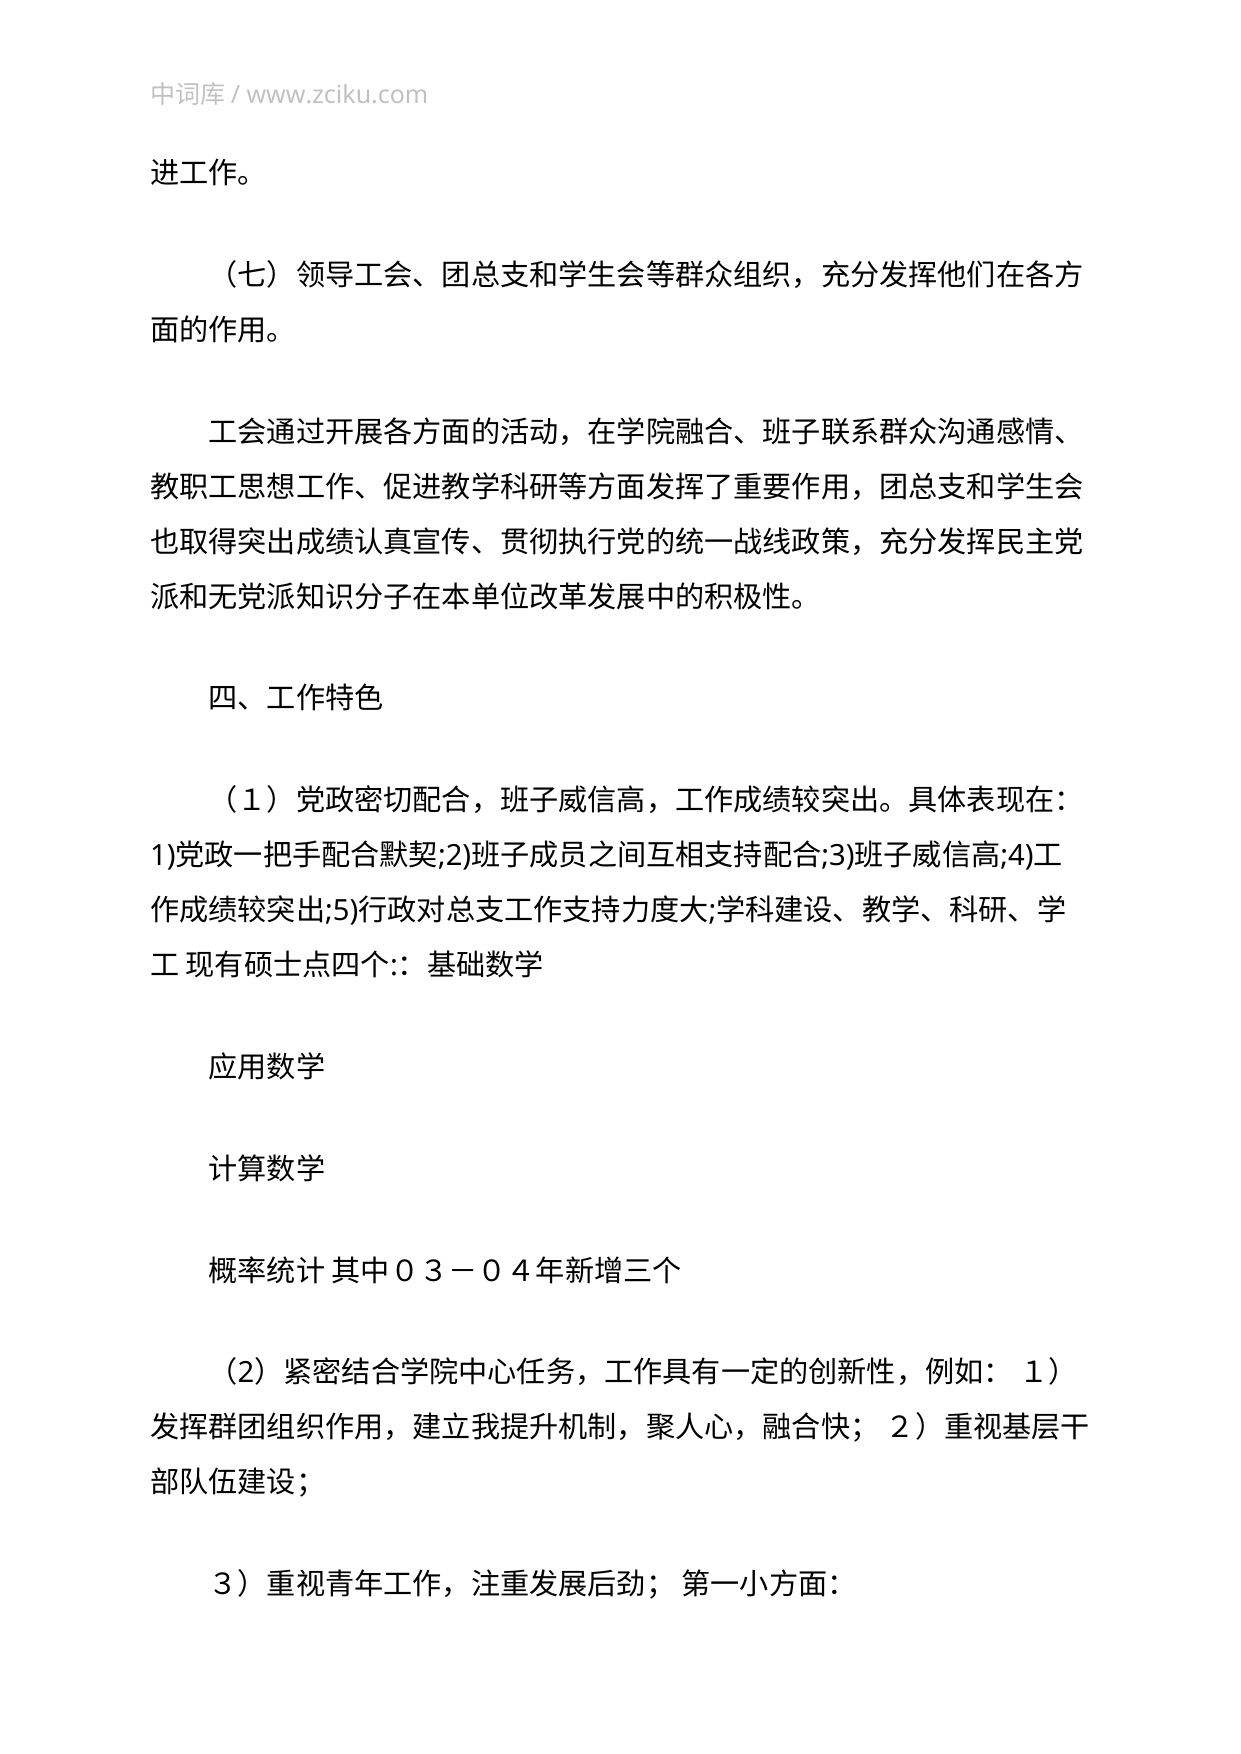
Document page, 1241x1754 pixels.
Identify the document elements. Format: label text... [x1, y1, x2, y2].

text ３）重视青年工作，注重发展后劲； 第一小方面： [150, 1561, 1090, 1603]
text （１）党政密切配合，班子威信高，工作成绩较突出。具体表现在： 1)党政一把手配合默契;2)班子成员之间互相支持配合;3)班子威信高;4)工作成绩较突出;5)行政对总支工作支持力度大;学科建设、教学、科研、学工 现有硕士点四个:：基础数学 [150, 777, 1090, 984]
text 工会通过开展各方面的活动，在学院融合、班子联系群众沟通感情、教职工思想工作、促进教学科研等方面发挥了重要作用，团总支和学生会也取得突出成绩认真宣传、贯彻执行党的统一战线政策，充分发挥民主党派和无党派知识分子在本单位改革发展中的积极性。 [150, 408, 1090, 615]
text 概率统计 其中０３－０４年新增三个 [150, 1247, 1090, 1289]
text （七）领导工会、团总支和学生会等群众组织，充分发挥他们在各方面的作用。 [150, 252, 1090, 349]
text （2）紧密结合学院中心任务，工作具有一定的创新性，例如： １）发挥群团组织作用，建立我提升机制，聚人心，融合快； ２）重视基层干部队伍建设； [150, 1349, 1090, 1501]
text 四、工作特色 [150, 675, 1090, 717]
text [150, 150, 1090, 192]
text 计算数学 [150, 1145, 1090, 1188]
text 应用数学 [150, 1043, 1090, 1086]
